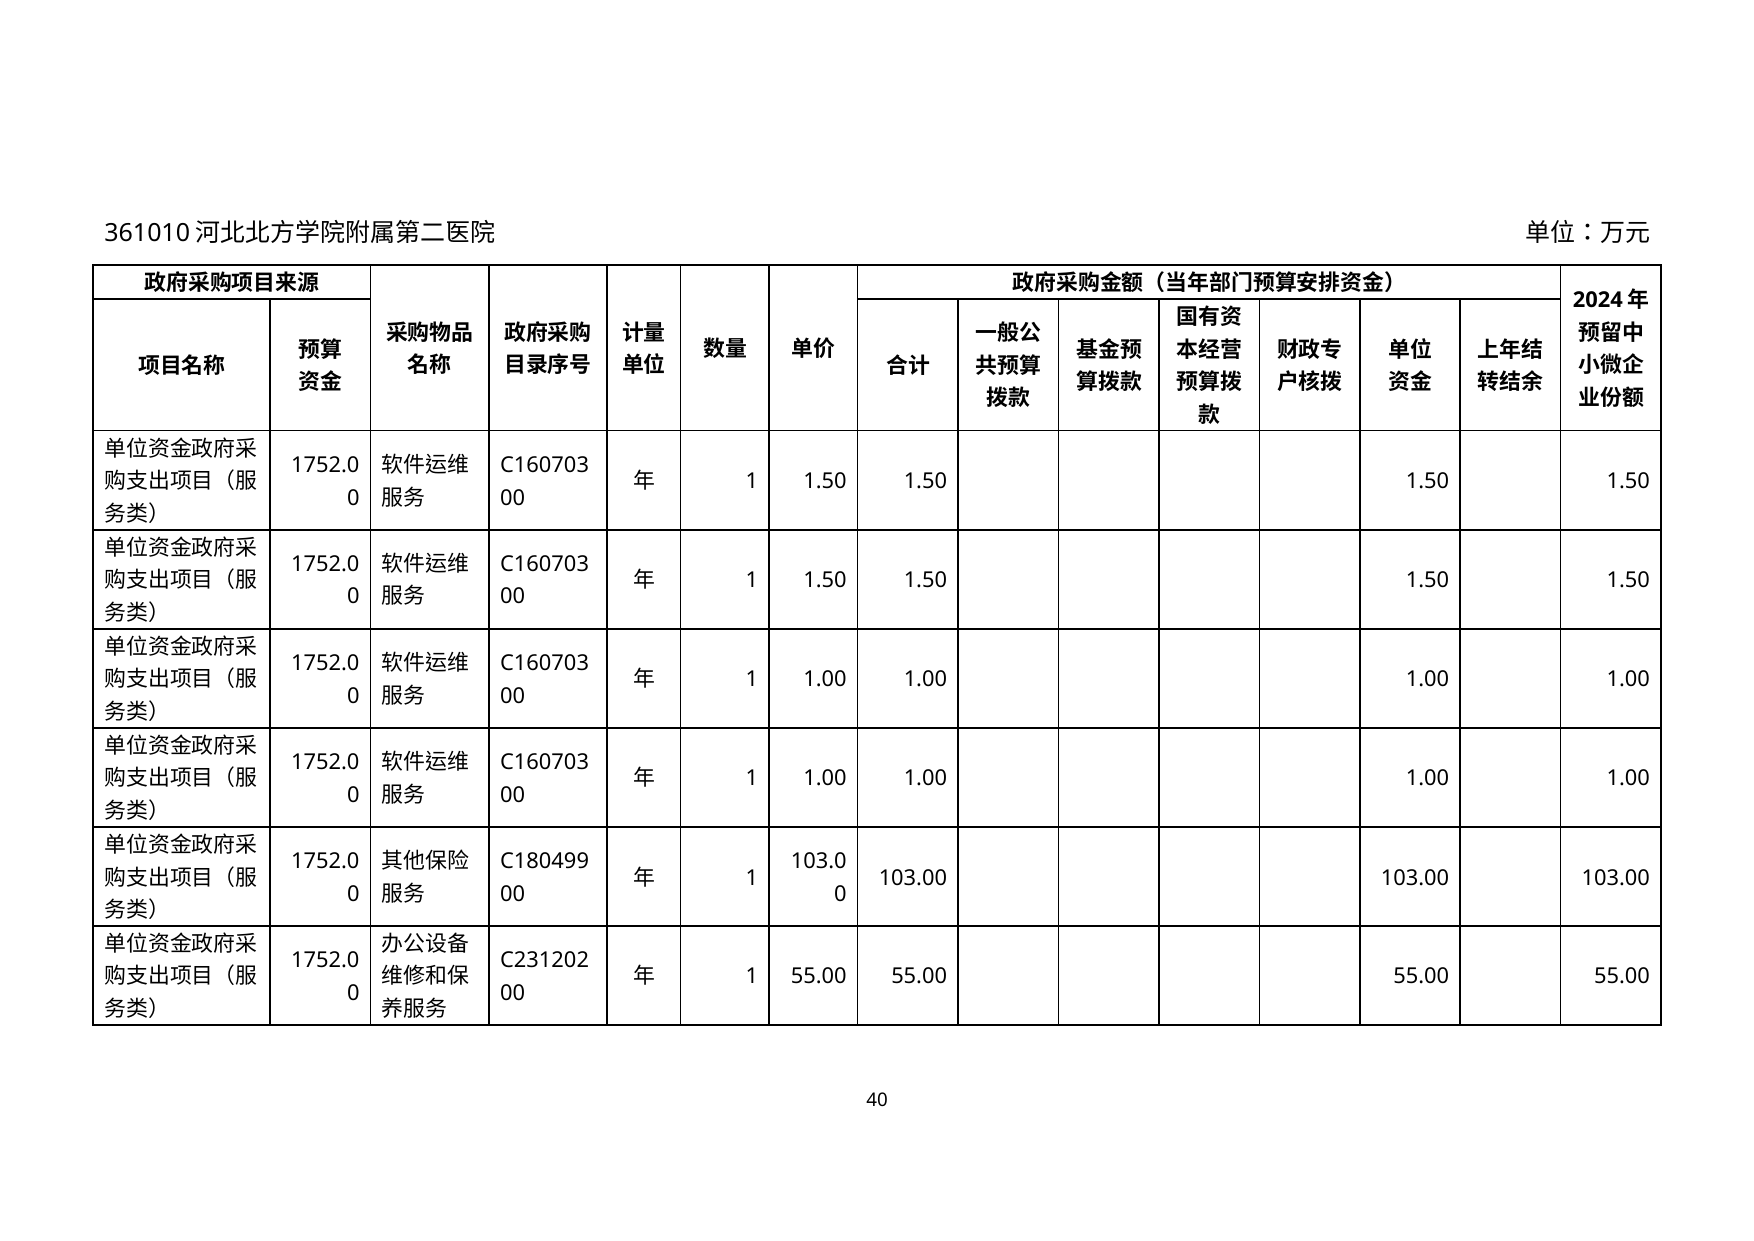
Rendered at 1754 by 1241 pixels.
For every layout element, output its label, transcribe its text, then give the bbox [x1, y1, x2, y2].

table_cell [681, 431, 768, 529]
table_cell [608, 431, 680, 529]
table_cell 政府采购金额（当年部门预算安排资金） [858, 266, 1560, 298]
table_cell 数量 [681, 266, 768, 430]
table_cell 2024年 预留中 小微企 业份额 [1561, 266, 1660, 430]
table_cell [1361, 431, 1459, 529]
table_cell 政府采购目录序号 [490, 266, 606, 430]
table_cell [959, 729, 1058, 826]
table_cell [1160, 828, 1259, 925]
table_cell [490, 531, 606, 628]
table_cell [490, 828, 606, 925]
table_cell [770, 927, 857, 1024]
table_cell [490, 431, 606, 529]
table_cell 基金预算拨款 [1059, 300, 1158, 430]
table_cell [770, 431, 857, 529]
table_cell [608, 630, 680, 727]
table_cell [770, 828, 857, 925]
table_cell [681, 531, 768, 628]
table_cell 计量 单位 [608, 266, 680, 430]
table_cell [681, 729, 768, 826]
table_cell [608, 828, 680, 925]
table_cell 单价 [770, 266, 857, 430]
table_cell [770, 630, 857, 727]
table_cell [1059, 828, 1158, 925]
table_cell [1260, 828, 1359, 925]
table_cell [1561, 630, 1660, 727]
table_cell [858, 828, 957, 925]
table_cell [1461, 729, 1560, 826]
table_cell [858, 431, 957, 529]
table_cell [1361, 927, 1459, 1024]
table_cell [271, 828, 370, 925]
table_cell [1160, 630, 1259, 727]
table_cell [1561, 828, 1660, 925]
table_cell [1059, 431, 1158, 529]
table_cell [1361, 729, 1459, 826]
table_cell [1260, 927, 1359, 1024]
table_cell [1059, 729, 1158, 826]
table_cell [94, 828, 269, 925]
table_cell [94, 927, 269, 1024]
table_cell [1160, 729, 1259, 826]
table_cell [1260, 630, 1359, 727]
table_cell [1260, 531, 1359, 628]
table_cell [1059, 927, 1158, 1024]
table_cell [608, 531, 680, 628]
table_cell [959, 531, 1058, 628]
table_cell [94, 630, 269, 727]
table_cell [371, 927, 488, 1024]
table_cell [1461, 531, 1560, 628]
table_cell 单位 资金 [1361, 300, 1459, 430]
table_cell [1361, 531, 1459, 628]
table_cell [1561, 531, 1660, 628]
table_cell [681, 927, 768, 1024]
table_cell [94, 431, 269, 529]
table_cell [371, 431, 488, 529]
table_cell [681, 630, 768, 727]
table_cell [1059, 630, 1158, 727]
table_cell 国有资本经营预算拨款 [1160, 300, 1259, 430]
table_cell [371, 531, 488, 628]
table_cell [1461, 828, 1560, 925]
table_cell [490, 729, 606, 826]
table_cell 财政专户核拨 [1260, 300, 1359, 430]
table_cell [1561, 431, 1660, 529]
table_cell 采购物品名称 [371, 266, 488, 430]
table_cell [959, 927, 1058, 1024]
table_cell 项目名称 [94, 300, 269, 430]
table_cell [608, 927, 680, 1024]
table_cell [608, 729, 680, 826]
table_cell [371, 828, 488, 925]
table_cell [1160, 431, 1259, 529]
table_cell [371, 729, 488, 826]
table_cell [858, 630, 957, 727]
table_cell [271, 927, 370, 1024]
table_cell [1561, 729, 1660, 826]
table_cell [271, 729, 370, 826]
table_header 361010河北北方学院附属第二医院 [94, 199, 857, 264]
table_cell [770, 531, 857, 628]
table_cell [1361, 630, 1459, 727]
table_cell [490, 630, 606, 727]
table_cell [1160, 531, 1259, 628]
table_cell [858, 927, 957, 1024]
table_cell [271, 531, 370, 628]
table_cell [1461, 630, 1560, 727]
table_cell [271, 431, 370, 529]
table_cell 合计 [858, 300, 957, 430]
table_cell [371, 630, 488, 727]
table_cell 预算 资金 [271, 300, 370, 430]
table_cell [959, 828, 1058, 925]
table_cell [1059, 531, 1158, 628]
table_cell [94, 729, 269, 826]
table_header 单位：万元 [858, 199, 1660, 264]
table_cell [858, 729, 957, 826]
table_cell 政府采购项目来源 [94, 266, 370, 298]
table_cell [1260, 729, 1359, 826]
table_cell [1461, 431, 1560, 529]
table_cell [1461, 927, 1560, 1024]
table_cell 一般公共预算拨款 [959, 300, 1058, 430]
table_cell 上年结转结余 [1461, 300, 1560, 430]
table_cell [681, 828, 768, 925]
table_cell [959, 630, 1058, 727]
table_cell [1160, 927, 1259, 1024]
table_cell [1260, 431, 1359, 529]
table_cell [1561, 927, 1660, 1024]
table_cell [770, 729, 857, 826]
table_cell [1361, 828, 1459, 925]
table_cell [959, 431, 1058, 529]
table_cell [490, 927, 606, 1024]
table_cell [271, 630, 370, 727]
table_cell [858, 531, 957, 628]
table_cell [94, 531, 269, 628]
